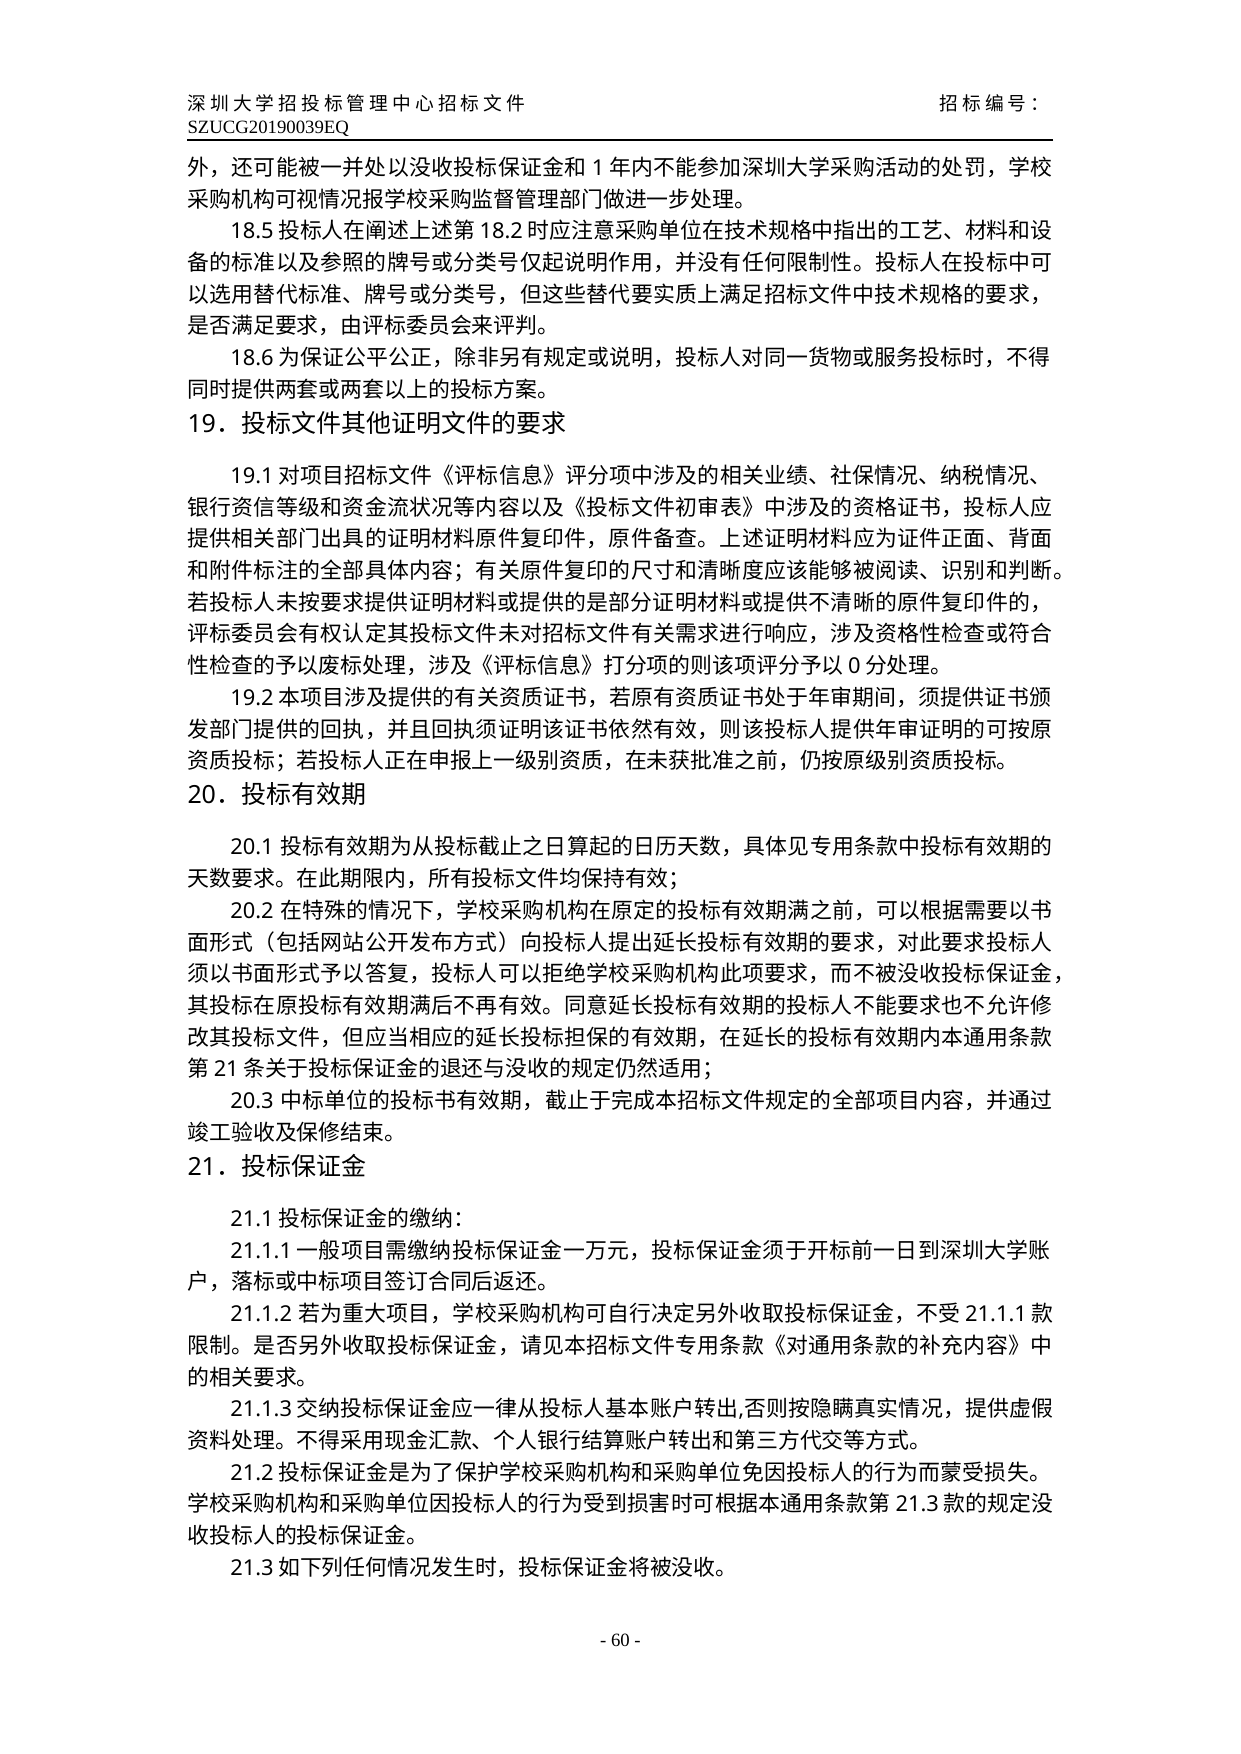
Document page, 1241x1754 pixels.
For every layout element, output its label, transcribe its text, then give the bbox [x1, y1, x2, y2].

text 21.1.1一般项目需缴纳投标保证金一万元，投标保证金须于开标前一日到深圳大学账户，落标或中标项目签订合同后返还。 [187, 1233, 1053, 1296]
text 20.3 中标单位的投标书有效期，截止于完成本招标文件规定的全部项目内容，并通过竣工验收及保修结束。 [187, 1083, 1053, 1146]
text 20．投标有效期 [187, 775, 1053, 811]
text 19.1对项目招标文件《评标信息》评分项中涉及的相关业绩、社保情况、纳税情况、银行资信等级和资金流状况等内容以及《投标文件初审表》中涉及的资格证书，投标人应提供相关部门出具的证明材料原件复印件，原件备查。上述证明材料应为证件正面、背面和附件标注的全部具体内容；有关原件复印的尺寸和清晰度应该能够被阅读、识别和判断。若投标人未按要求提供证明材料或提供的是部分证明材料或提供不清晰的原件复印件的，评标委员会有权认定其投标文件未对招标文件有关需求进行响应，涉及资格性检查或符合性检查的予以废标处理，涉及《评标信息》打分项的则该项评分予以0分处理。 [187, 458, 1053, 680]
text 21．投标保证金 [187, 1146, 1053, 1183]
text 21.1投标保证金的缴纳： [187, 1201, 1053, 1233]
text 21.1.2 若为重大项目，学校采购机构可自行决定另外收取投标保证金，不受21.1.1款限制。是否另外收取投标保证金，请见本招标文件专用条款《对通用条款的补充内容》中的相关要求。 [187, 1296, 1053, 1391]
text 21.2投标保证金是为了保护学校采购机构和采购单位免因投标人的行为而蒙受损失。学校采购机构和采购单位因投标人的行为受到损害时可根据本通用条款第21.3款的规定没收投标人的投标保证金。 [187, 1454, 1053, 1550]
text 20.2 在特殊的情况下，学校采购机构在原定的投标有效期满之前，可以根据需要以书面形式（包括网站公开发布方式）向投标人提出延长投标有效期的要求，对此要求投标人须以书面形式予以答复，投标人可以拒绝学校采购机构此项要求，而不被没收投标保证金，其投标在原投标有效期满后不再有效。同意延长投标有效期的投标人不能要求也不允许修改其投标文件，但应当相应的延长投标担保的有效期，在延长的投标有效期内本通用条款第21条关于投标保证金的退还与没收的规定仍然适用； [187, 893, 1053, 1083]
text 18.5投标人在阐述上述第18.2时应注意采购单位在技术规格中指出的工艺、材料和设备的标准以及参照的牌号或分类号仅起说明作用，并没有任何限制性。投标人在投标中可以选用替代标准、牌号或分类号，但这些替代要实质上满足招标文件中技术规格的要求，是否满足要求，由评标委员会来评判。 [187, 213, 1053, 340]
text 18.6为保证公平公正，除非另有规定或说明，投标人对同一货物或服务投标时，不得同时提供两套或两套以上的投标方案。 [187, 340, 1053, 404]
text 19．投标文件其他证明文件的要求 [187, 404, 1053, 440]
text 19.2本项目涉及提供的有关资质证书，若原有资质证书处于年审期间，须提供证书颁发部门提供的回执，并且回执须证明该证书依然有效，则该投标人提供年审证明的可按原资质投标；若投标人正在申报上一级别资质，在未获批准之前，仍按原级别资质投标。 [187, 680, 1053, 775]
text 21.3如下列任何情况发生时，投标保证金将被没收。 [187, 1550, 1053, 1582]
text 21.1.3交纳投标保证金应一律从投标人基本账户转出,否则按隐瞒真实情况，提供虚假资料处理。不得采用现金汇款、个人银行结算账户转出和第三方代交等方式。 [187, 1391, 1053, 1454]
text 20.1 投标有效期为从投标截止之日算起的日历天数，具体见专用条款中投标有效期的天数要求。在此期限内，所有投标文件均保持有效； [187, 829, 1053, 893]
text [187, 150, 1053, 213]
